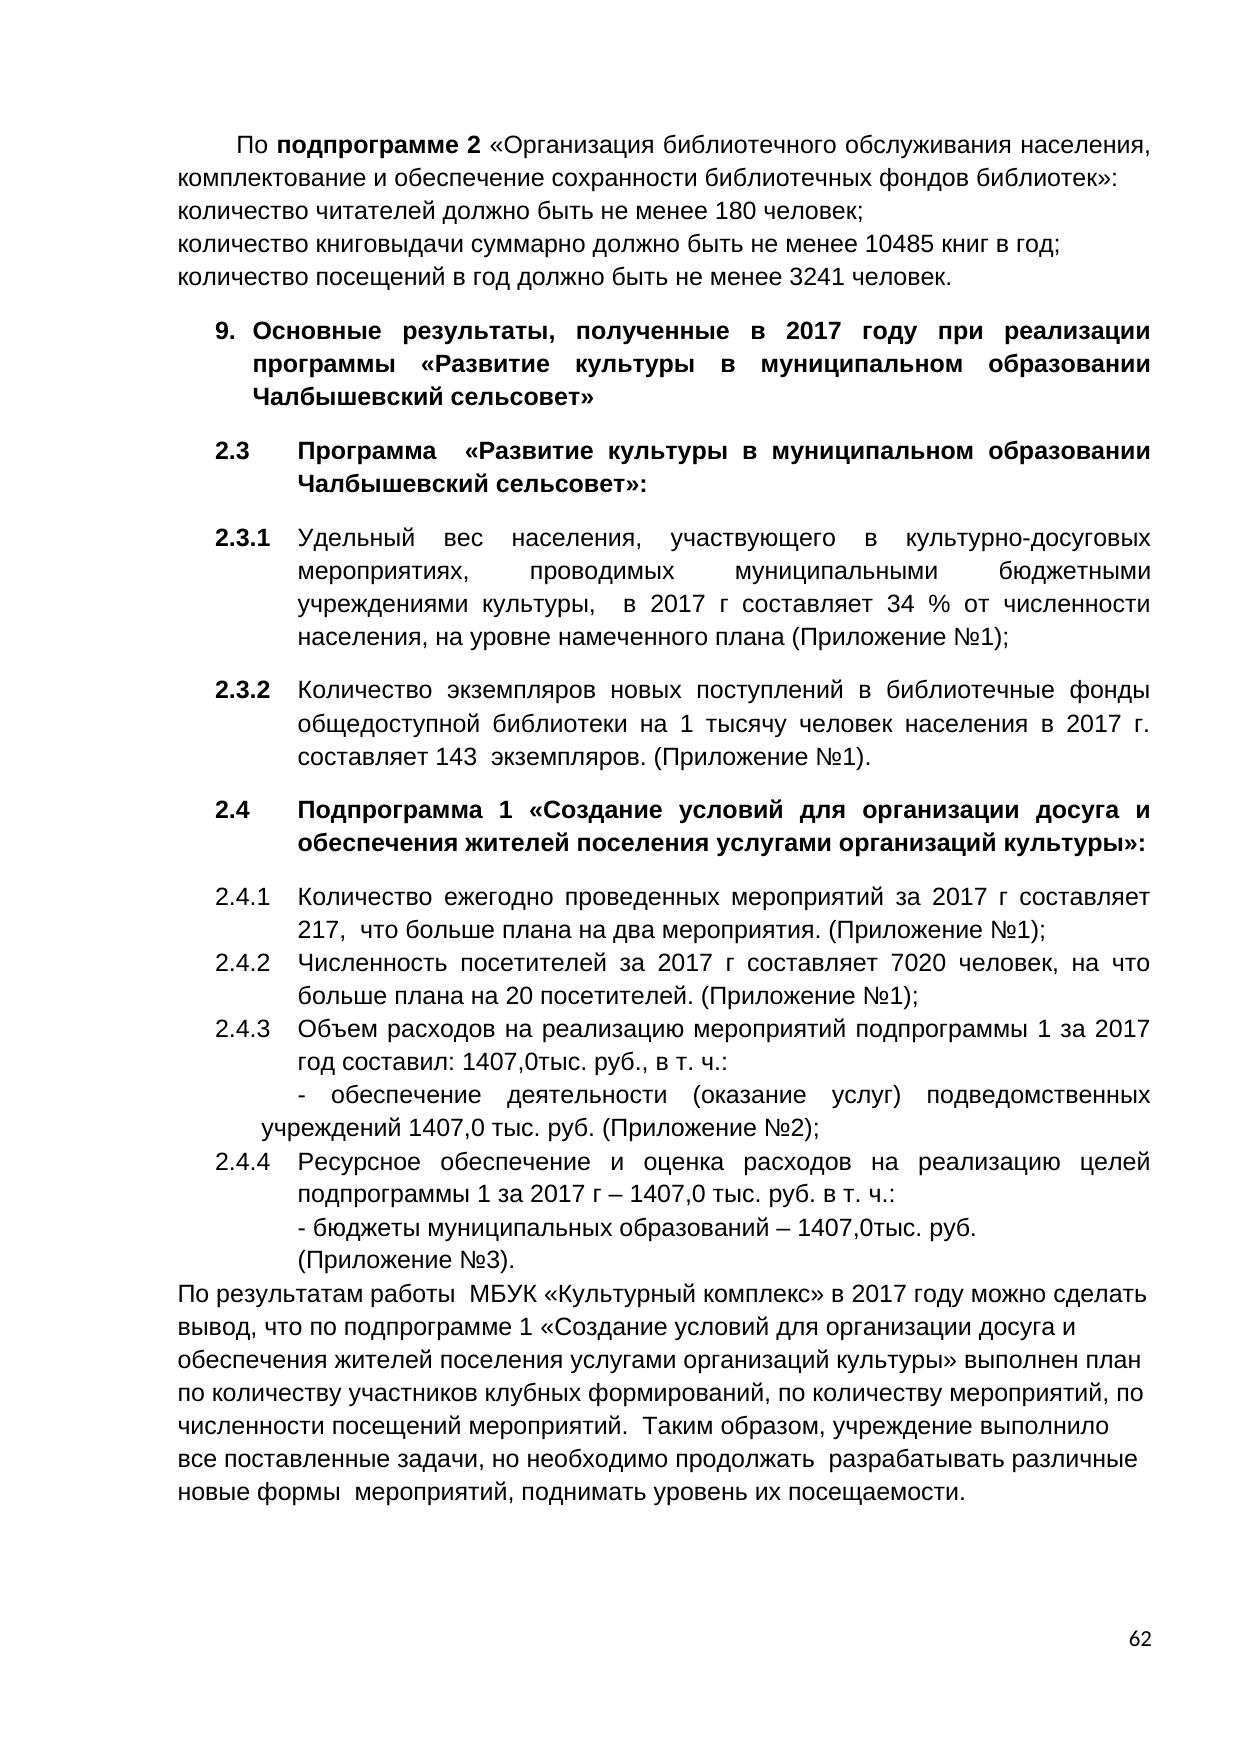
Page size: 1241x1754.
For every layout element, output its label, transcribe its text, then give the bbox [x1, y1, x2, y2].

text По результатам работы МБУК «Культурный комплекс» в 2017 году можно сделать вывод, что по подпрограмме 1 «Создание условий для организации досуга и обеспечения жителей поселения услугами организаций культуры» выполнен план по количеству участников клубных формирований, по количеству мероприятий, по численности посещений мероприятий. Таким образом, учреждение выполнило все поставленные задачи, но необходимо продолжать разрабатывать различные новые формы мероприятий, поднимать уровень их посещаемости. [177, 1278, 1152, 1505]
list Ресурсное обеспечение и оценка расходов на реализацию целей подпрограммы 1 за 2017 г – 1407,0 тыс. руб. в т. ч.: [215, 1146, 1152, 1208]
list Количество ежегодно проведенных мероприятий за 2017 г составляет 217, что больше плана на два мероприятия. (Приложение №1); [215, 882, 1152, 944]
text По подпрограмме 2 «Организация библиотечного обслуживания населения, комплектование и обеспечение сохранности библиотечных фондов библиотек»: [177, 130, 1152, 192]
list Объем расходов на реализацию мероприятий подпрограммы 1 за 2017 год составил: 1407,0тыс. руб., в т. ч.: [215, 1014, 1152, 1076]
list Программа «Развитие культуры в муниципальном образовании Чалбышевский сельсовет»: [215, 436, 1152, 497]
text количество книговыдачи суммарно должно быть не менее 10485 книг в год; [177, 229, 1152, 258]
list Численность посетителей за 2017 г составляет 7020 человек, на что больше плана на 20 посетителей. (Приложение №1); [215, 948, 1152, 1010]
list Подпрограмма 1 «Создание условий для организации досуга и обеспечения жителей поселения услугами организаций культуры»: [215, 795, 1152, 857]
text (Приложение №3). [297, 1246, 1152, 1274]
text количество посещений в год должно быть не менее 3241 человек. [177, 262, 1152, 291]
list Основные результаты, полученные в 2017 году при реализации программы «Развитие культуры в муниципальном образовании Чалбышевский сельсовет» [215, 316, 1152, 411]
list Удельный вес населения, участвующего в культурно-досуговых мероприятиях, проводимых муниципальными бюджетными учреждениями культуры, в 2017 г составляет 34 % от численности населения, на уровне намеченного плана (Приложение №1); [215, 523, 1152, 650]
text - бюджеты муниципальных образований – 1407,0тыс. руб. [297, 1212, 1152, 1241]
text - обеспечение деятельности (оказание услуг) подведомственных учреждений 1407,0 тыс. руб. (Приложение №2); [261, 1080, 1152, 1142]
list Количество экземпляров новых поступлений в библиотечные фонды общедоступной библиотеки на 1 тысячу человек населения в 2017 г. составляет 143 экземпляров. (Приложение №1). [215, 676, 1152, 770]
text количество читателей должно быть не менее 180 человек; [177, 196, 1152, 225]
